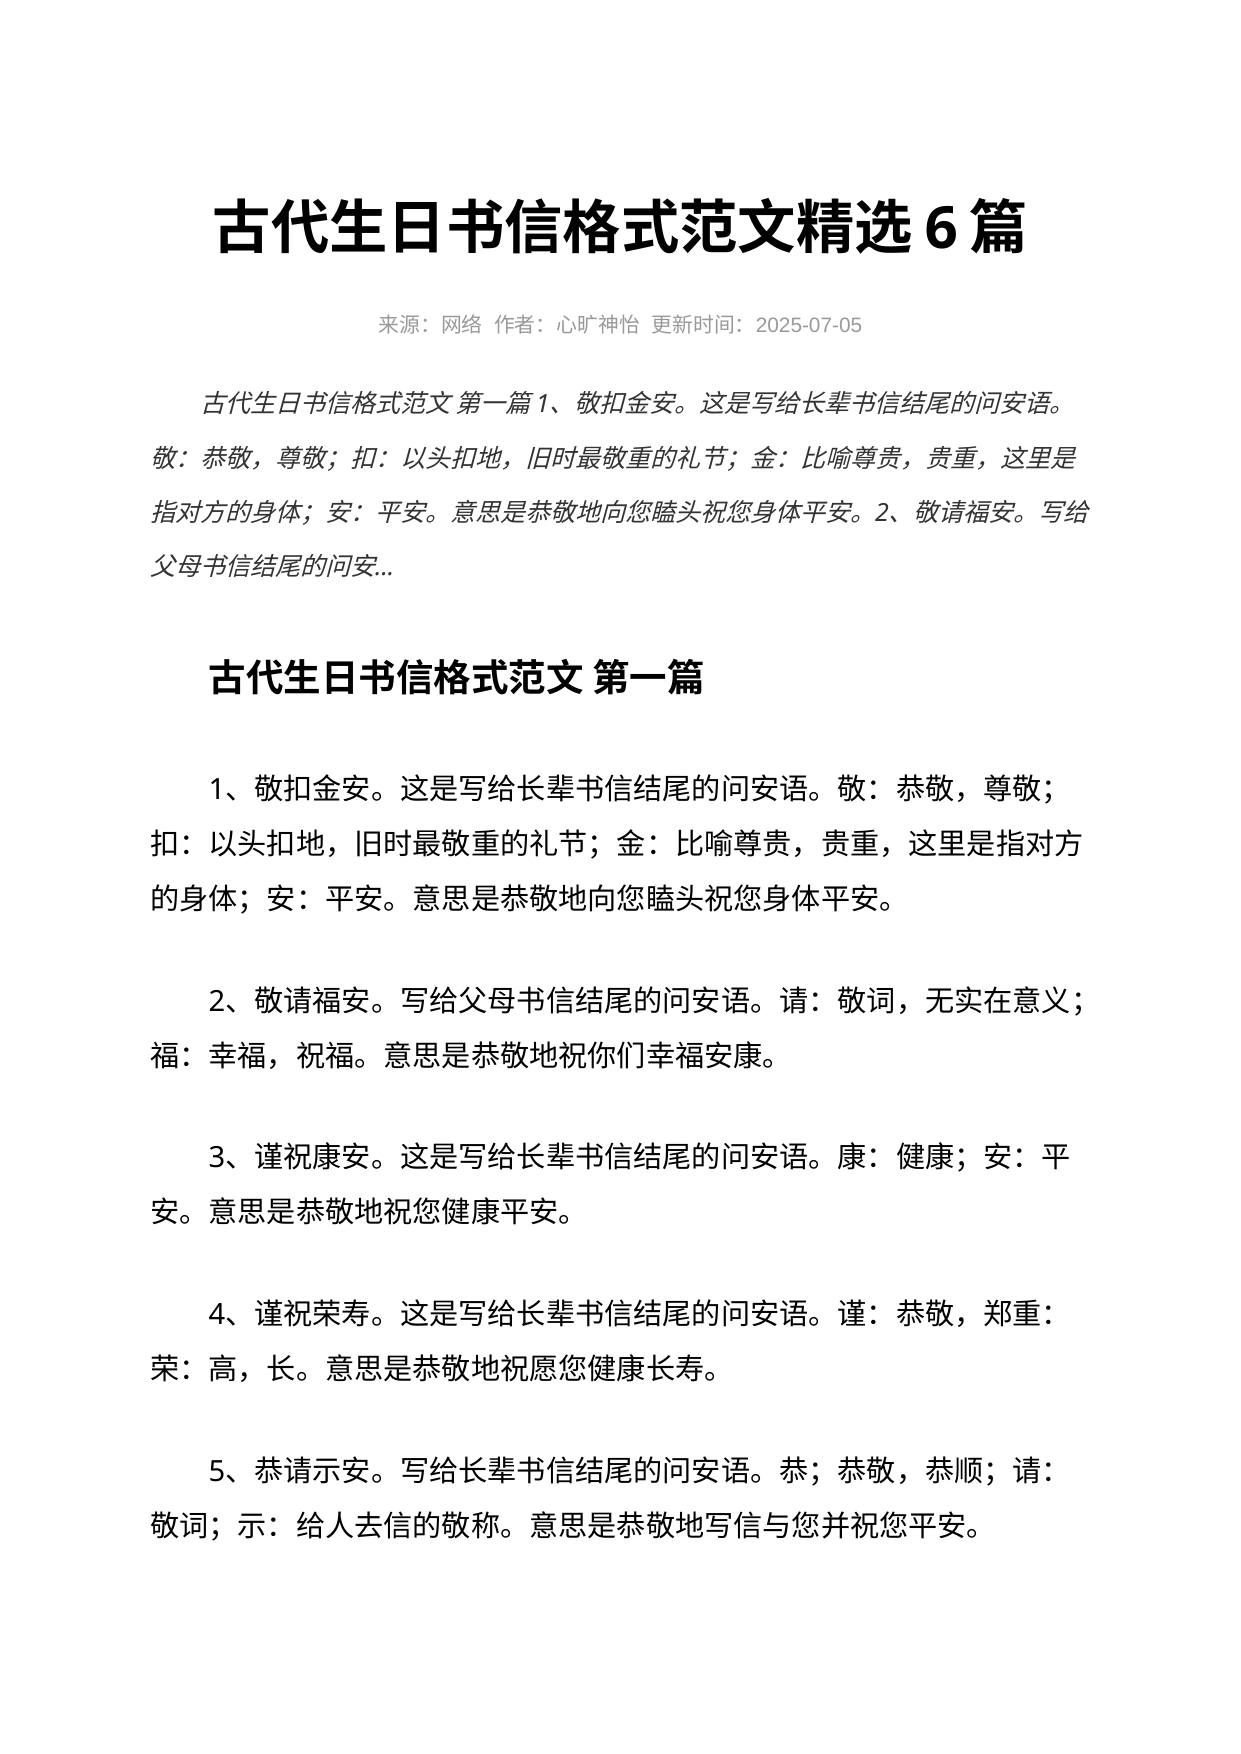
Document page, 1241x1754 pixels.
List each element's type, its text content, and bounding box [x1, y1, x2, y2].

text 古代生日书信格式范文 第一篇 [150, 648, 1090, 702]
text 3、谨祝康安。这是写给长辈书信结尾的问安语。康：健康；安：平安。意思是恭敬地祝您健康平安。 [150, 1134, 1090, 1231]
text 1、敬扣金安。这是写给长辈书信结尾的问安语。敬：恭敬，尊敬；扣：以头扣地，旧时最敬重的礼节；金：比喻尊贵，贵重，这里是指对方的身体；安：平安。意思是恭敬地向您瞌头祝您身体平安。 [150, 766, 1090, 918]
text 4、谨祝荣寿。这是写给长辈书信结尾的问安语。谨：恭敬，郑重：荣：高，长。意思是恭敬地祝愿您健康长寿。 [150, 1291, 1090, 1388]
subtitle 古代生日书信格式范文精选6篇 [150, 181, 1090, 266]
text 来源：网络 作者：心旷神怡 更新时间：2025-07-05 [150, 313, 1090, 337]
text 2、敬请福安。写给父母书信结尾的问安语。请：敬词，无实在意义；福：幸福，祝福。意思是恭敬地祝你们幸福安康。 [150, 977, 1090, 1074]
text 5、恭请示安。写给长辈书信结尾的问安语。恭；恭敬，恭顺；请：敬词；示：给人去信的敬称。意思是恭敬地写信与您并祝您平安。 [150, 1447, 1090, 1545]
text 古代生日书信格式范文 第一篇1、敬扣金安。这是写给长辈书信结尾的问安语。敬：恭敬，尊敬；扣：以头扣地，旧时最敬重的礼节；金：比喻尊贵，贵重，这里是指对方的身体；安：平安。意思是恭敬地向您瞌头祝您身体平安。2、敬请福安。写给父母书信结尾的问安... [150, 384, 1090, 583]
